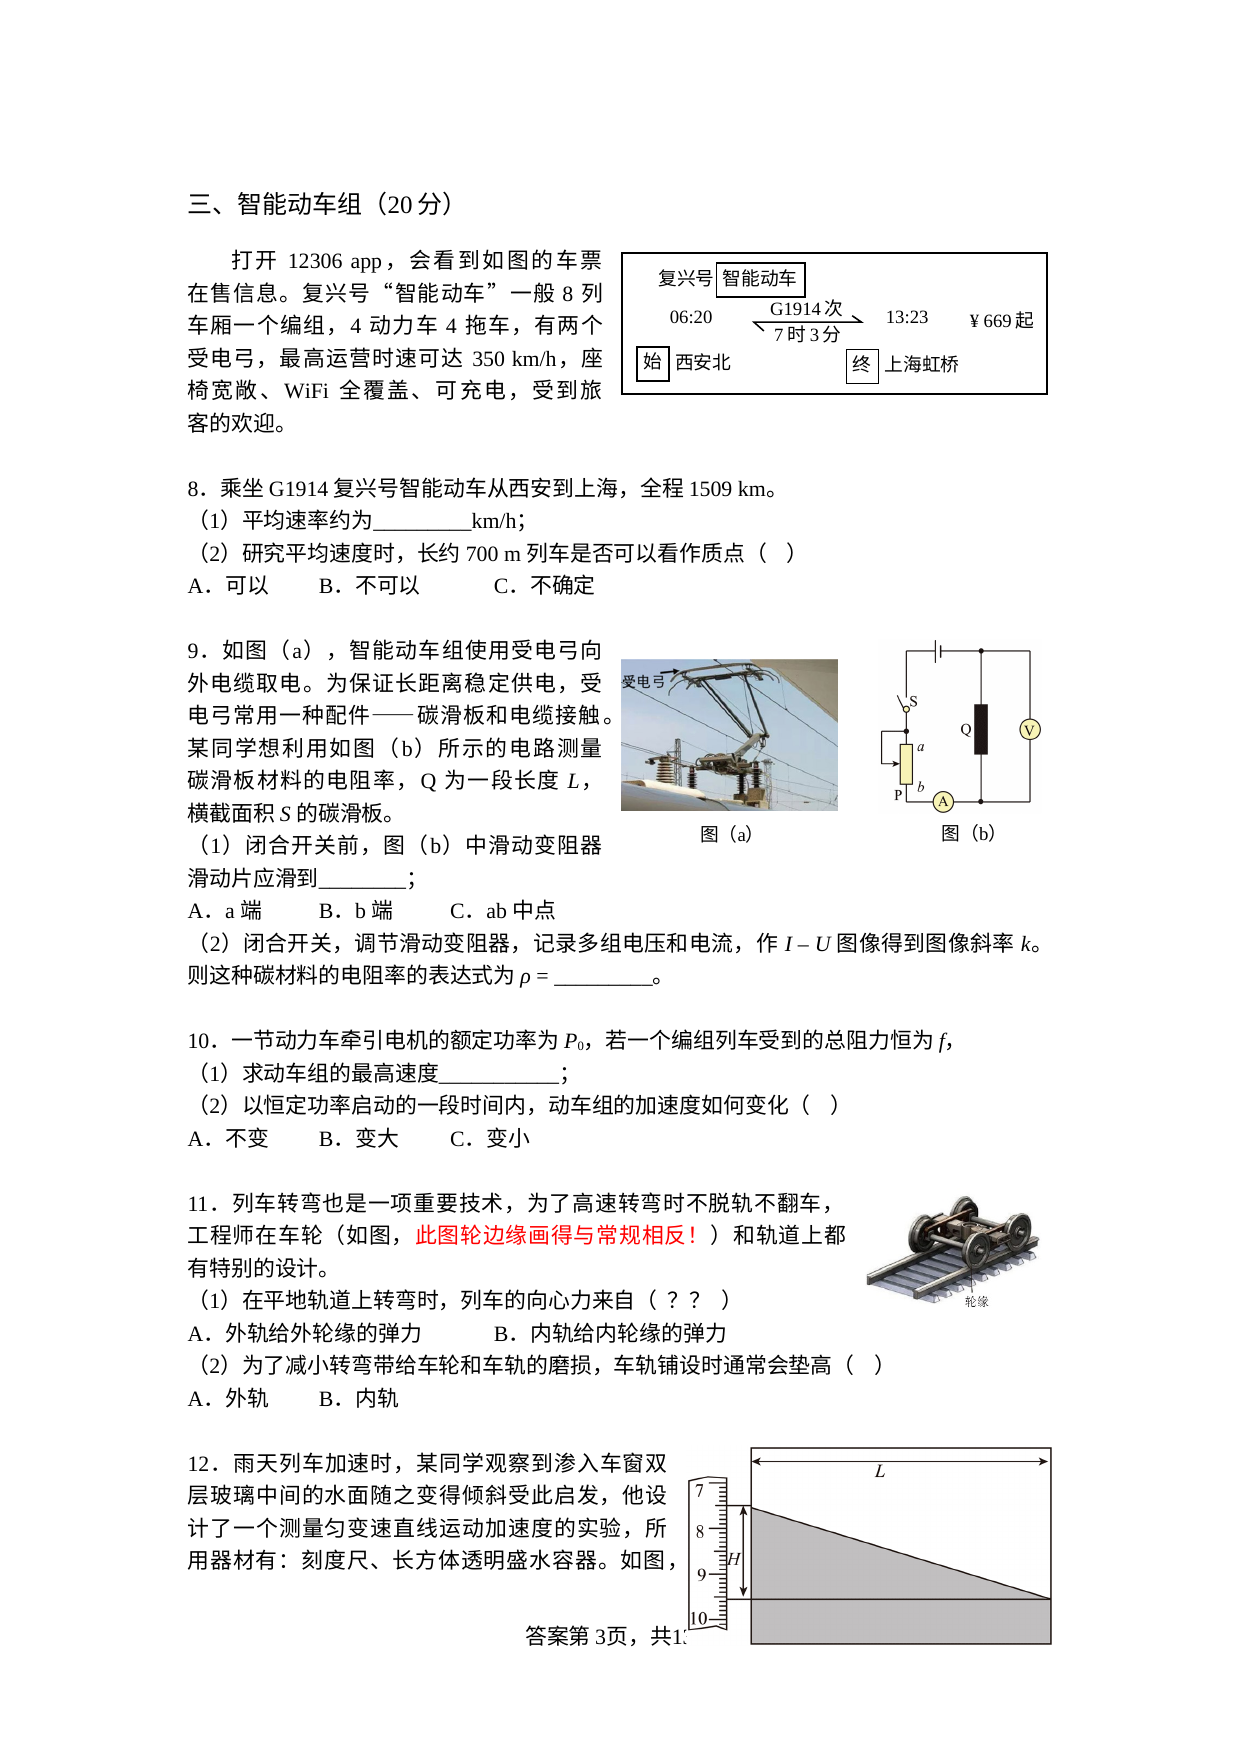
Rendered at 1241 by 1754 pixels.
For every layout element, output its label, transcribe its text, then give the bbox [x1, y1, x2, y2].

text （2）为了减小转弯带给车轮和车轨的磨损，车轨铺设时通常会垫高（ ） [187, 1348, 1053, 1380]
subtitle 三、智能动车组（20分） [187, 170, 1053, 235]
text 11．列车转弯也是一项重要技术，为了高速转弯时不脱轨不翻车，工程师在车轮（如图，此图轮边缘画得与常规相反！）和轨道上都有特别的设计。 [187, 1185, 1053, 1283]
text 10．一节动力车牵引电机的额定功率为 P0，若一个编组列车受到的总阻力恒为 f， [187, 1023, 1053, 1055]
text （1）在平地轨道上转弯时，列车的向心力来自（ ？？ ） [187, 1283, 1053, 1315]
text A．不变 B．变大 C．变小 [187, 1120, 1053, 1153]
text 8．乘坐 G1914 复兴号智能动车从西安到上海，全程 1509 km。 [187, 470, 1053, 503]
text A．外轨给外轮缘的弹力 B．内轨给内轮缘的弹力 [187, 1315, 1053, 1348]
picture [878, 639, 1042, 814]
text A．可以 B．不可以 C．不确定 [187, 568, 1053, 600]
picture [865, 1188, 1050, 1308]
text （1）平均速率约为_________km/h； [187, 503, 1053, 535]
picture [621, 659, 838, 811]
text A．外轨 B．内轨 [187, 1380, 1053, 1413]
text 打开 12306 app，会看到如图的车票在售信息。复兴号“智能动车”一般 8 列车厢一个编组，4 动力车 4 拖车，有两个受电弓，最高运营时速可达 350 km/h，座椅宽敞、WiFi 全覆盖、可充电，受到旅客的欢迎。 [187, 243, 1053, 438]
text （2）研究平均速度时，长约 700 m 列车是否可以看作质点（ ） [187, 535, 1053, 568]
text （2）闭合开关，调节滑动变阻器，记录多组电压和电流，作 I – U 图像得到图像斜率 k。则这种碳材料的电阻率的表达式为 ρ = _________。 [187, 925, 1053, 990]
picture [686, 1445, 1053, 1646]
text （2）以恒定功率启动的一段时间内，动车组的加速度如何变化（ ） [187, 1088, 1053, 1120]
text （1）求动车组的最高速度___________； [187, 1055, 1053, 1088]
text A．a 端 B．b 端 C．ab 中点 [187, 893, 1053, 925]
text （1）闭合开关前，图（b）中滑动变阻器滑动片应滑到________； [187, 828, 1053, 893]
